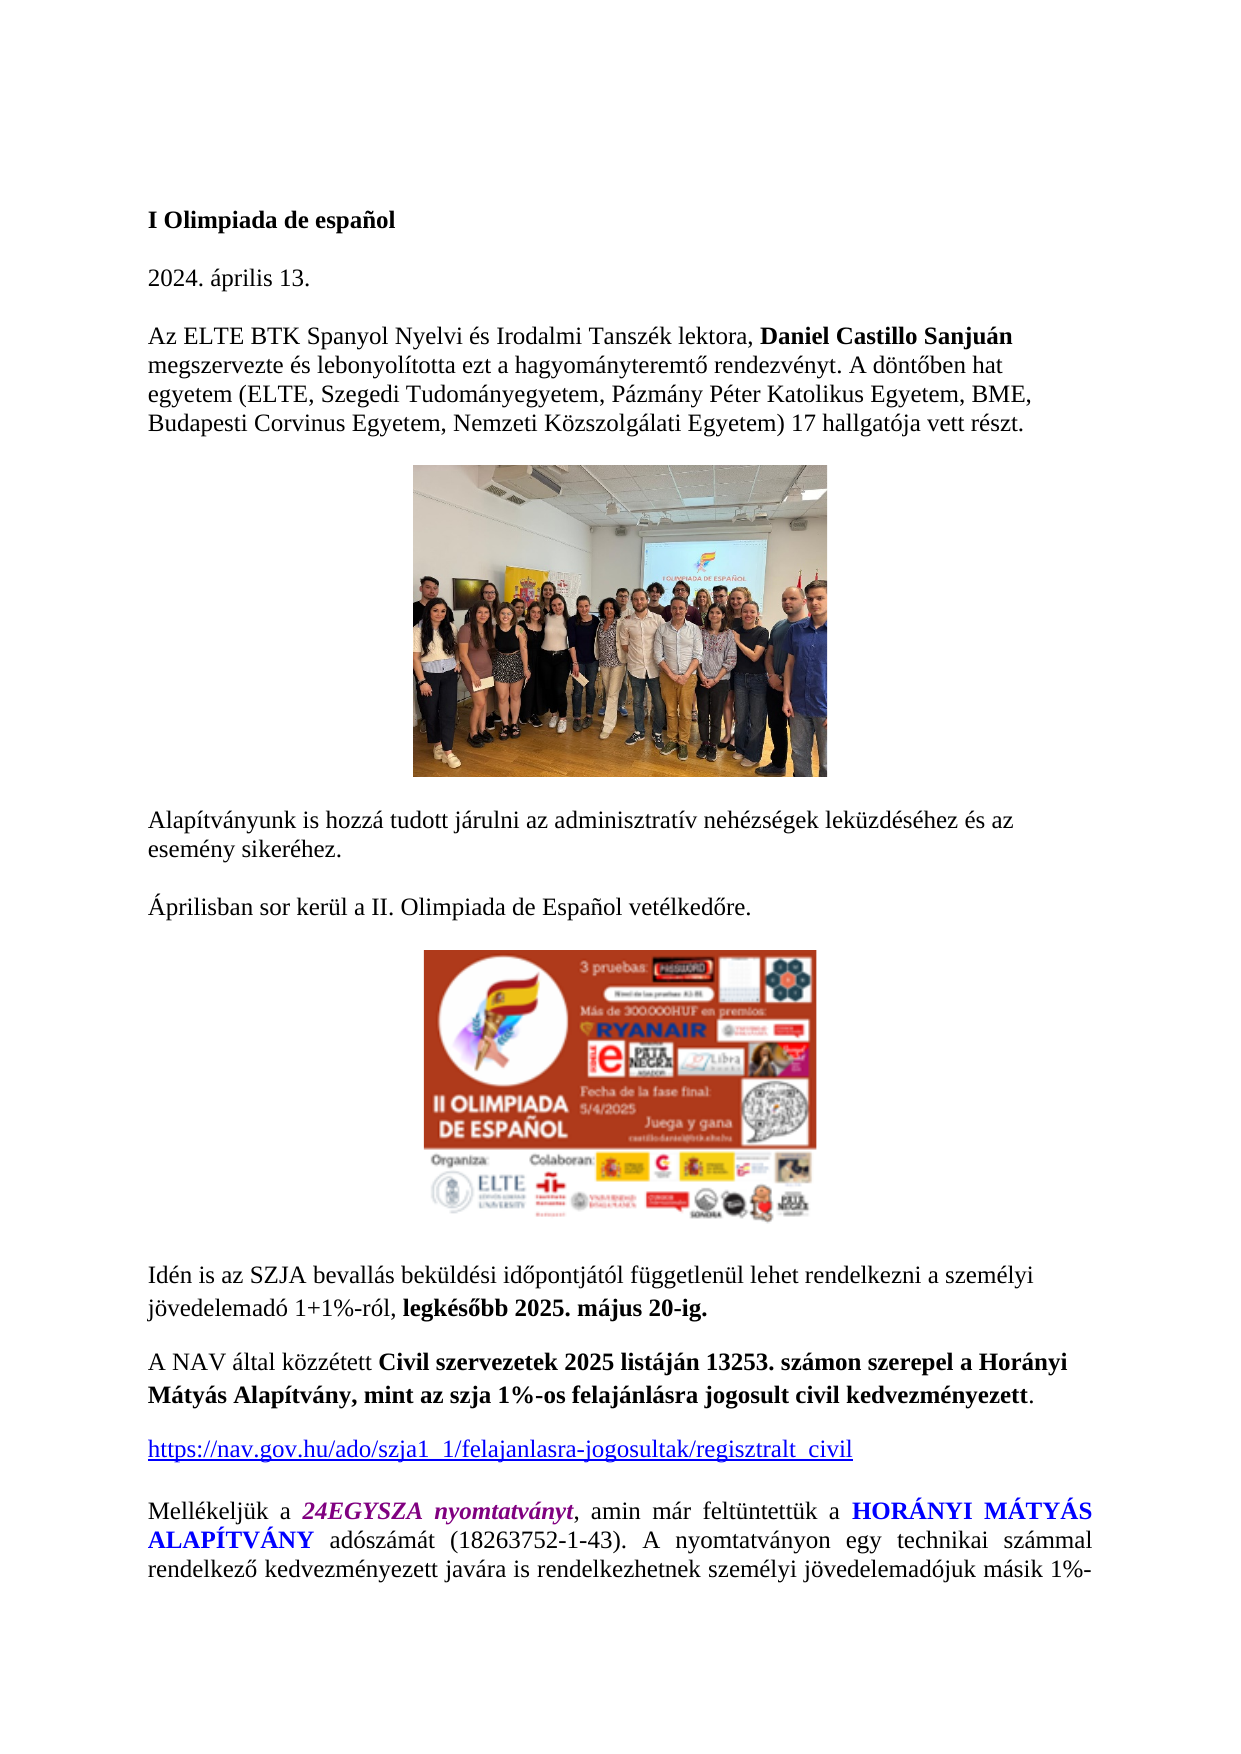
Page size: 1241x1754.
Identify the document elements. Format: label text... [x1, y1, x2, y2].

text I Olimpiada de español [148, 206, 1093, 234]
text https://nav.gov.hu/ado/szja1_1/felajanlasra-jogosultak/regisztralt_civil [148, 1434, 1093, 1463]
text Alapítványunk is hozzá tudott járulni az adminisztratív nehézségek leküzdéséhez és az esemény sikeréhez. [148, 805, 1093, 863]
text A NAV által közzétett Civil szervezetek 2025 listáján 13253. számon szerepel a Horányi Mátyás Alapítvány, mint az szja 1%-os felajánlásra jogosult civil kedvezményezett. [148, 1347, 1093, 1409]
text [148, 1496, 1093, 1583]
text Áprilisban sor kerül a II. Olimpiada de Español vetélkedőre. [148, 892, 1093, 921]
text 2024. április 13. [148, 263, 1093, 292]
text Idén is az SZJA bevallás beküldési időpontjától függetlenül lehet rendelkezni a személyi jövedelemadó 1+1%-ról, legkésőbb 2025. május 20-ig. [148, 1260, 1093, 1322]
picture [413, 465, 828, 777]
text Az ELTE BTK Spanyol Nyelvi és Irodalmi Tanszék lektora, Daniel Castillo Sanjuán megszervezte és lebonyolította ezt a hagyományteremtő rendezvényt. A döntőben hat egyetem (ELTE, Szegedi Tudományegyetem, Pázmány Péter Katolikus Egyetem, BME, Budapesti Corvinus Egyetem, Nemzeti Közszolgálati Egyetem) 17 hallgatója vett részt. [148, 321, 1093, 436]
picture [423, 950, 817, 1232]
